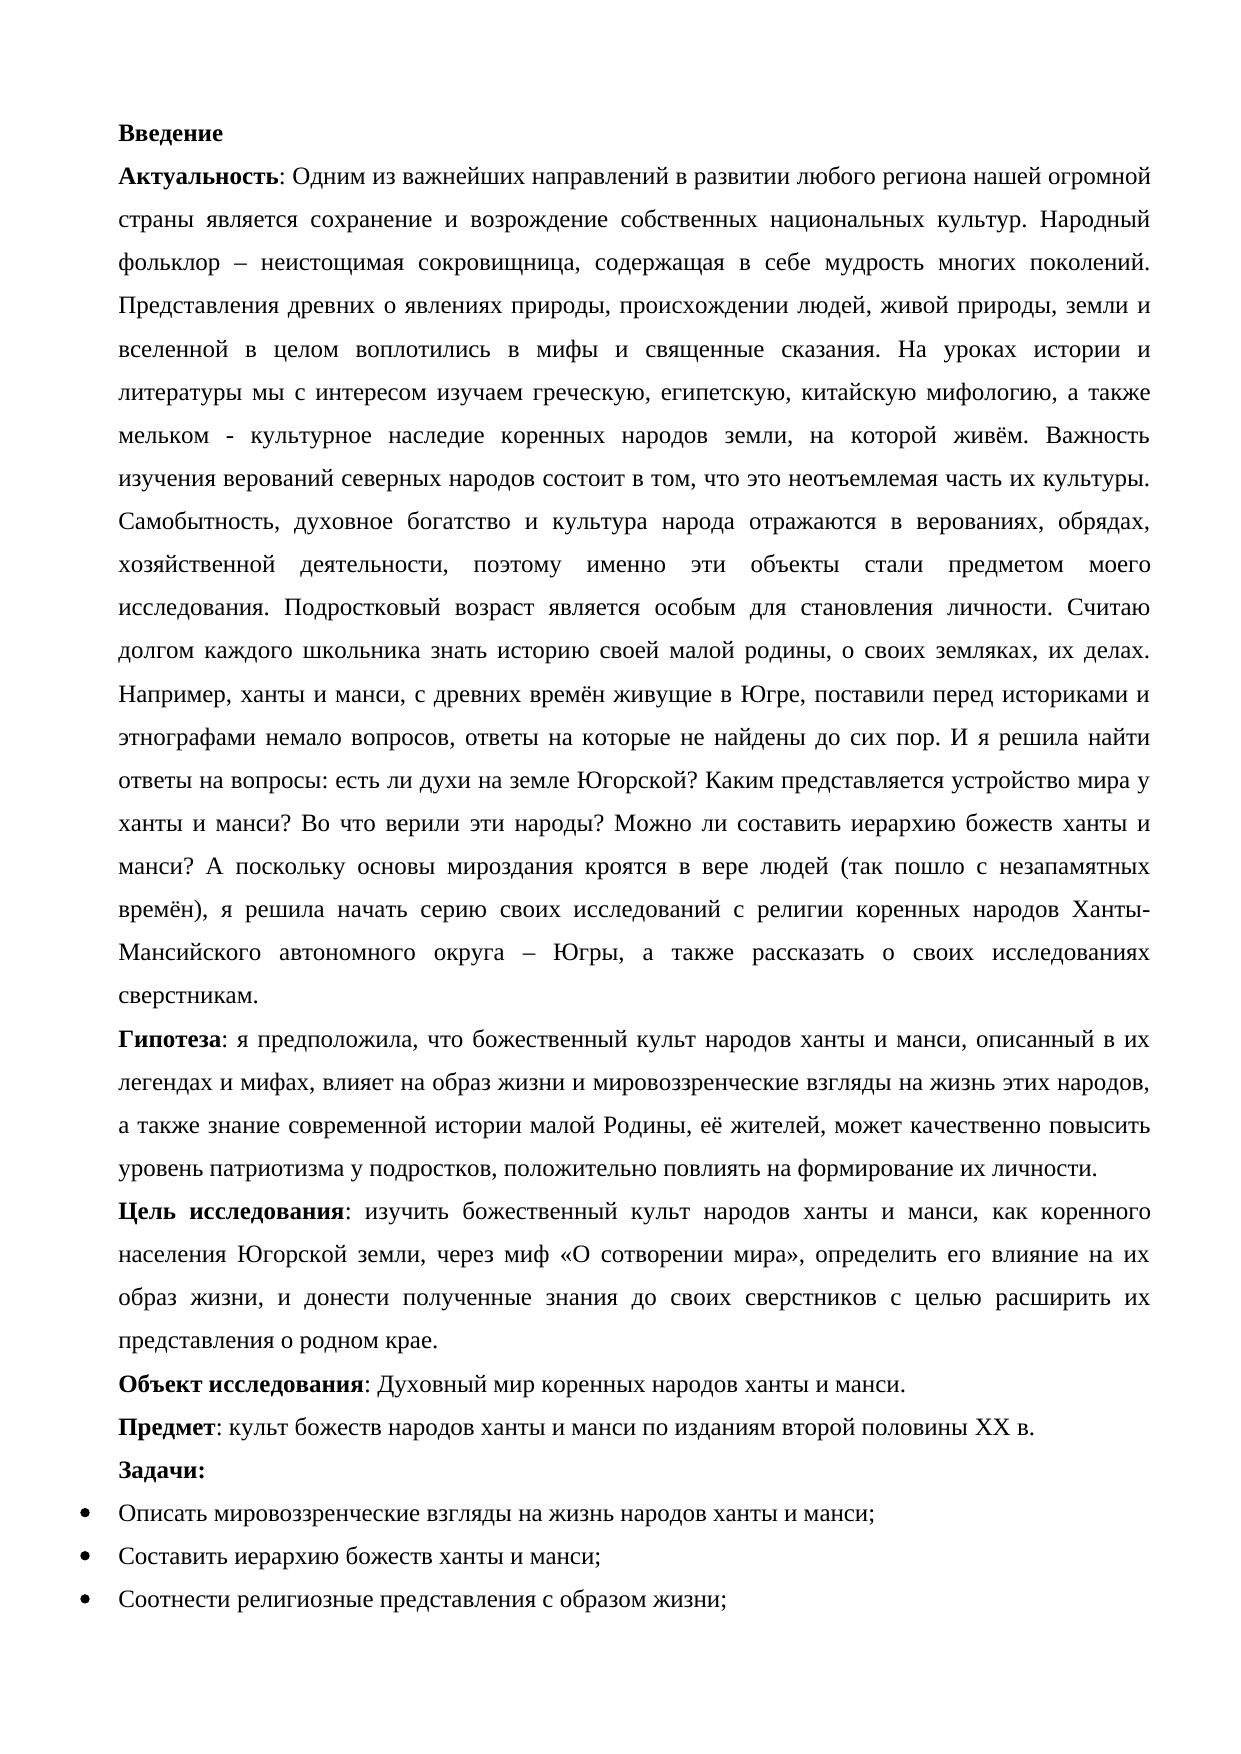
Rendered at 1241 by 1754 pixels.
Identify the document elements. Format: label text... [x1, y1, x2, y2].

text Объект исследования: Духовный мир коренных народов ханты и манси. [118, 1369, 1152, 1397]
list Соотнести религиозные представления с образом жизни; [81, 1584, 1152, 1613]
text Введение [118, 118, 1152, 147]
list Описать мировоззренческие взгляды на жизнь народов ханты и манси; [81, 1498, 1152, 1527]
text Актуальность: Одним из важнейших направлений в развитии любого региона нашей огромной страны является сохранение и возрождение собственных национальных культур. Народный фольклор – неистощимая сокровищница, содержащая в себе мудрость многих поколений. Представления древних о явлениях природы, происхождении людей, живой природы, земли и вселенной в целом воплотились в мифы и священные сказания. На уроках истории и литературы мы с интересом изучаем греческую, египетскую, китайскую мифологию, а также мельком - культурное наследие коренных народов земли, на которой живём. Важность изучения верований северных народов состоит в том, что это неотъемлемая часть их культуры. Самобытность, духовное богатство и культура народа отражаются в верованиях, обрядах, хозяйственной деятельности, поэтому именно эти объекты стали предметом моего исследования. Подростковый возраст является особым для становления личности. Считаю долгом каждого школьника знать историю своей малой родины, о своих земляках, их делах. Например, ханты и манси, с древних времён живущие в Югре, поставили перед историками и этнографами немало вопросов, ответы на которые не найдены до сих пор. И я решила найти ответы на вопросы: есть ли духи на земле Югорской? Каким представляется устройство мира у ханты и манси? Во что верили эти народы? Можно ли составить иерархию божеств ханты и манси? А поскольку основы мироздания кроятся в вере людей (так пошло с незапамятных времён), я решила начать серию своих исследований с религии коренных народов Ханты-Мансийского автономного округа – Югры, а также рассказать о своих исследованиях сверстникам. [118, 161, 1152, 1009]
list Составить иерархию божеств ханты и манси; [81, 1541, 1152, 1570]
text Цель исследования: изучить божественный культ народов ханты и манси, как коренного населения Югорской земли, через миф «О сотворении мира», определить его влияние на их образ жизни, и донести полученные знания до своих сверстников с целью расширить их представления о родном крае. [118, 1196, 1152, 1354]
text Гипотеза: я предположила, что божественный культ народов ханты и манси, описанный в их легендах и мифах, влияет на образ жизни и мировоззренческие взгляды на жизнь этих народов, а также знание современной истории малой Родины, её жителей, может качественно повысить уровень патриотизма у подростков, положительно повлиять на формирование их личности. [118, 1024, 1152, 1182]
text Задачи: [118, 1455, 1152, 1484]
text Предмет: культ божеств народов ханты и манси по изданиям второй половины XX в. [118, 1412, 1152, 1441]
